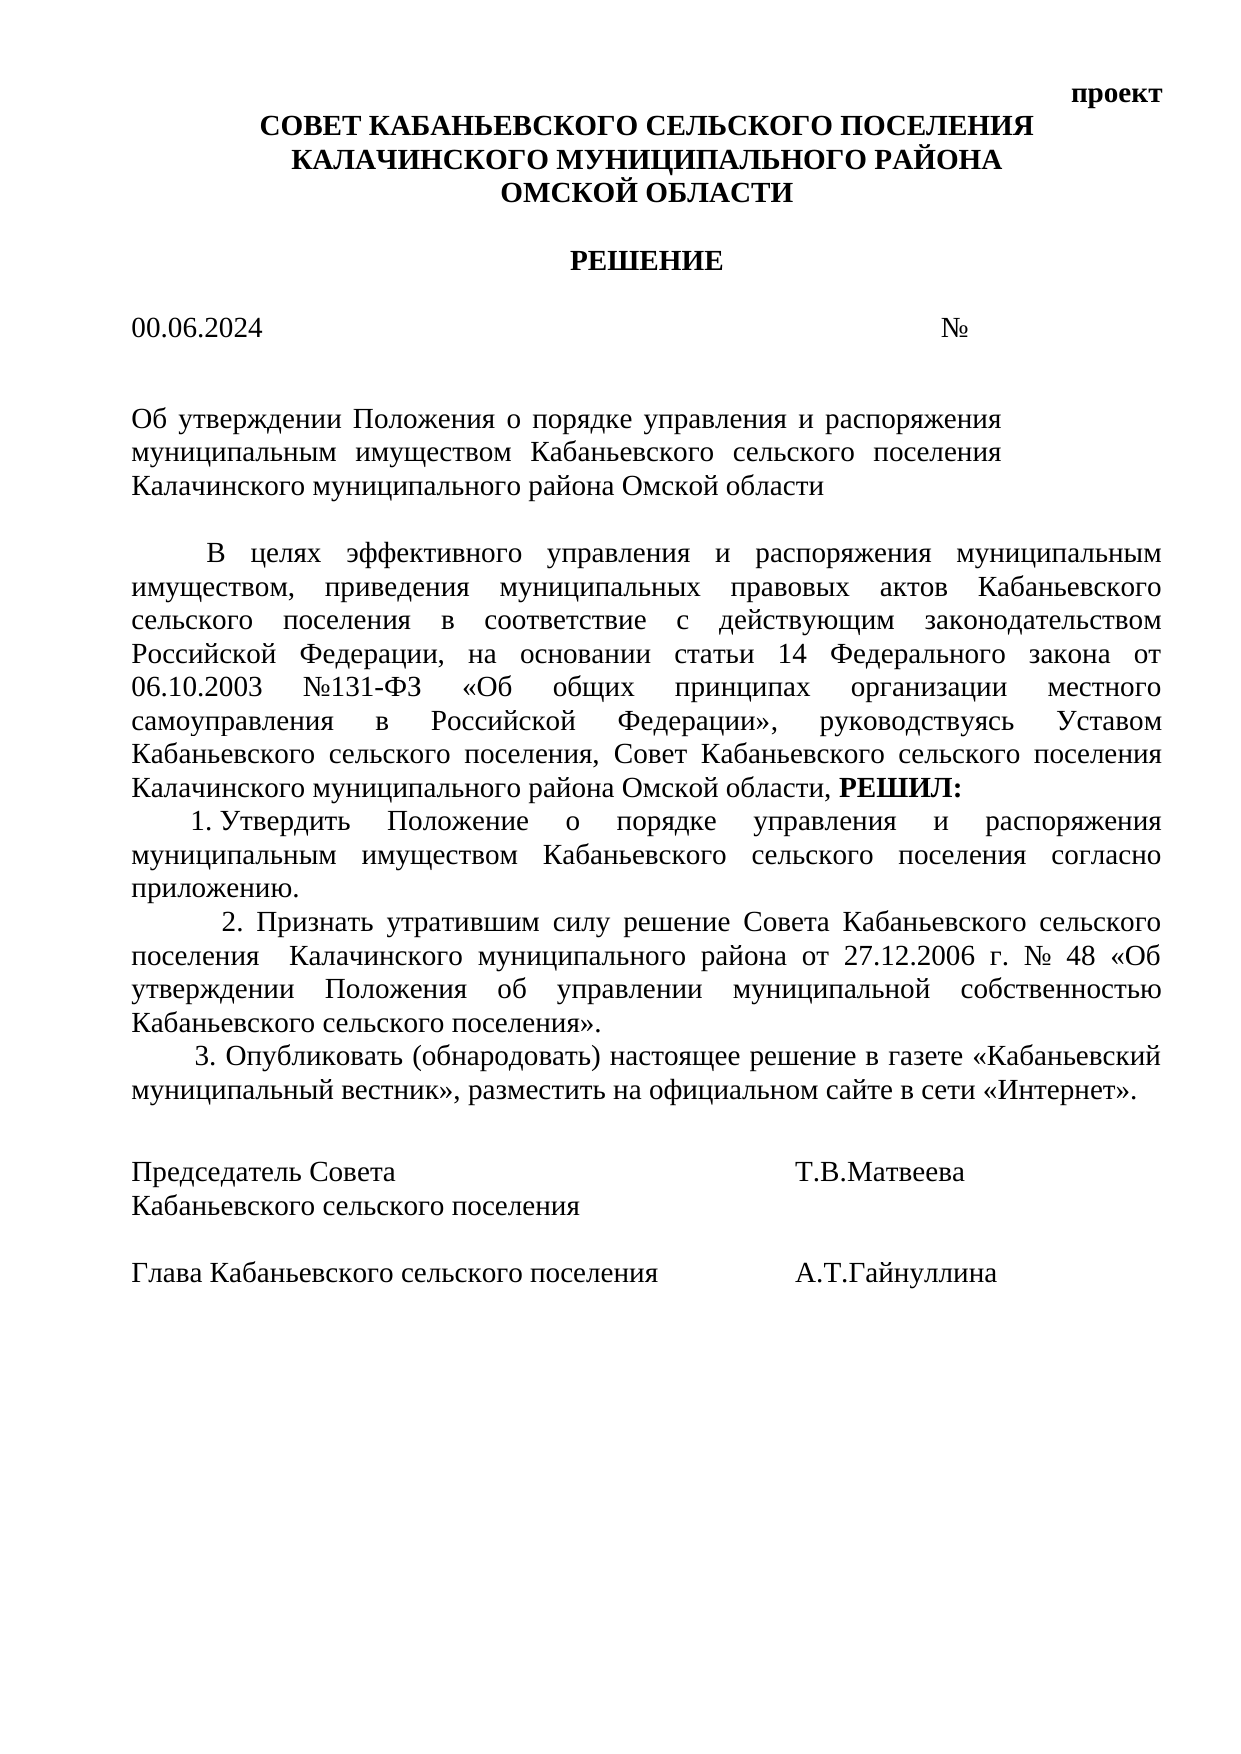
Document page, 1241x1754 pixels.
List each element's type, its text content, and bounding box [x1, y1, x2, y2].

text Об утверждении Положения о порядке управления и распоряжения муниципальным имуществом Кабаньевского сельского поселения Калачинского муниципального района Омской области [131, 401, 1002, 502]
text Председатель Совета Т.В.Матвеева [131, 1154, 1162, 1188]
text 2. Признать утратившим силу решение Совета Кабаньевского сельского поселения Калачинского муниципального района от 27.12.2006 г. № 48 «Об утверждении Положения об управлении муниципальной собственностью Кабаньевского сельского поселения». [131, 904, 1162, 1038]
text КАЛАЧИНСКОГО МУНИЦИПАЛЬНОГО РАЙОНА [131, 142, 1162, 176]
text 1. Утвердить Положение о порядке управления и распоряжения муниципальным имуществом Кабаньевского сельского поселения согласно приложению. [131, 803, 1162, 904]
text СОВЕТ КАБАНЬЕВСКОГО СЕЛЬСКОГО ПОСЕЛЕНИЯ [131, 108, 1162, 142]
text Глава Кабаньевского сельского поселения А.Т.Гайнуллина [131, 1255, 1162, 1288]
text проект [131, 75, 1162, 108]
text 00.06.2024 № [131, 310, 1162, 343]
text В целях эффективного управления и распоряжения муниципальным имуществом, приведения муниципальных правовых актов Кабаньевского сельского поселения в соответствие с действующим законодательством Российской Федерации, на основании статьи 14 Федерального закона от 06.10.2003 №131-ФЗ «Об общих принципах организации местного самоуправления в Российской Федерации», руководствуясь Уставом Кабаньевского сельского поселения, Совет Кабаньевского сельского поселения Калачинского муниципального района Омской области, РЕШИЛ: [131, 535, 1162, 803]
text РЕШЕНИЕ [131, 243, 1162, 276]
text 3. Опубликовать (обнародовать) настоящее решение в газете «Кабаньевский муниципальный вестник», разместить на официальном сайте в сети «Интернет». [131, 1038, 1162, 1105]
text ОМСКОЙ ОБЛАСТИ [131, 176, 1162, 209]
text Кабаньевского сельского поселения [131, 1188, 1162, 1221]
